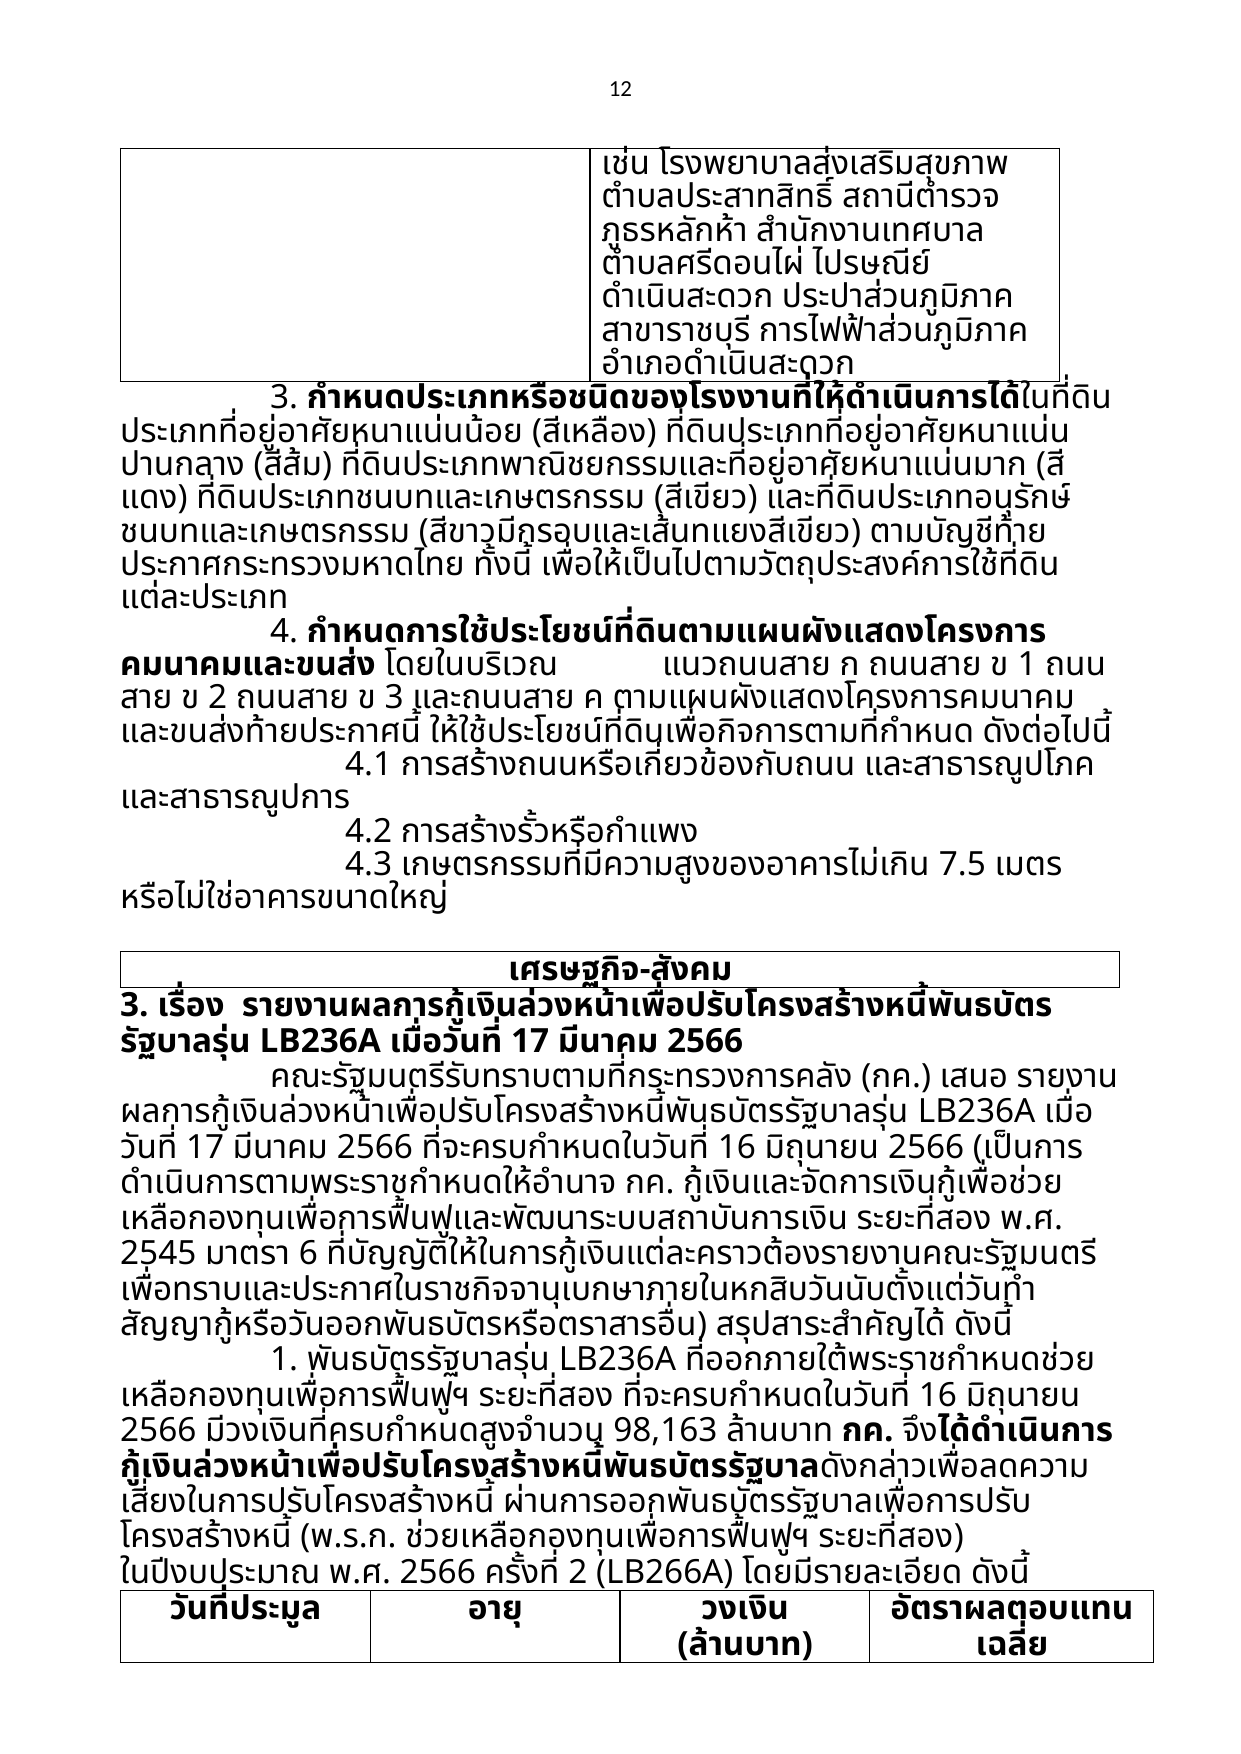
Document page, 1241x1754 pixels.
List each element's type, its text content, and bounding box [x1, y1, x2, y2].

text คณะรัฐมนตรีรับทราบตามที่กระทรวงการคลัง (กค.) เสนอ รายงานผลการกู้เงินล่วงหน้าเพื่อปรับโครงสร้างหนี้พันธบัตรรัฐบาลรุ่น LB236A เมื่อวันที่ 17 มีนาคม 2566 ที่จะครบกำหนดในวันที่ 16 มิถุนายน 2566 (เป็นการดำเนินการตามพระราชกำหนดให้อำนาจ กค. กู้เงินและจัดการเงินกู้เพื่อช่วยเหลือกองทุนเพื่อการฟื้นฟูและพัฒนาระบบสถาบันการเงิน ระยะที่สอง พ.ศ. 2545 มาตรา 6 ที่บัญญัติให้ในการกู้เงินแต่ละคราวต้องรายงานคณะรัฐมนตรีเพื่อทราบและประกาศในราชกิจจานุเบกษาภายในหกสิบวันนับตั้งแต่วันทำสัญญากู้หรือวันออกพันธบัตรหรือตราสารอื่น) สรุปสาระสำคัญได้ ดังนี้ [120, 1059, 1120, 1342]
table_header เศรษฐกิจ-สังคม [121, 952, 1119, 987]
text 3. กำหนดประเภทหรือชนิดของโรงงานที่ให้ดำเนินการได้ในที่ดินประเภทที่อยู่อาศัยหนาแน่นน้อย (สีเหลือง) ที่ดินประเภทที่อยู่อาศัยหนาแน่นปานกลาง (สีส้ม) ที่ดินประเภทพาณิชยกรรมและที่อยู่อาศัยหนาแน่นมาก (สีแดง) ที่ดินประเภทชนบทและเกษตรกรรม (สีเขียว) และที่ดินประเภทอนุรักษ์ชนบทและเกษตรกรรม (สีขาวมีกรอบและเส้นทแยงสีเขียว) ตามบัญชีท้ายประกาศกระทรวงมหาดไทย ทั้งนี้ เพื่อให้เป็นไปตามวัตถุประสงค์การใช้ที่ดินแต่ละประเภท [120, 382, 1120, 615]
table_header วงเงิน (ล้านบาท) [621, 1591, 869, 1662]
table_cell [121, 149, 589, 381]
text 4.1 การสร้างถนนหรือเกี่ยวข้องกับถนน และสาธารณูปโภคและสาธารณูปการ [120, 749, 1120, 815]
text 4. กำหนดการใช้ประโยชน์ที่ดินตามแผนผังแสดงโครงการคมนาคมและขนส่ง โดยในบริเวณ แนวถนนสาย ก ถนนสาย ข 1 ถนนสาย ข 2 ถนนสาย ข 3 และถนนสาย ค ตามแผนผังแสดงโครงการคมนาคมและขนส่งท้ายประกาศนี้ ให้ใช้ประโยชน์ที่ดินเพื่อกิจการตามที่กำหนด ดังต่อไปนี้ [120, 615, 1120, 749]
text 4.3 เกษตรกรรมที่มีความสูงของอาคารไม่เกิน 7.5 เมตร หรือไม่ใช่อาคารขนาดใหญ่ [120, 849, 1120, 915]
table_header อายุ [371, 1591, 619, 1662]
text 1. พันธบัตรรัฐบาลรุ่น LB236A ที่ออกภายใต้พระราชกำหนดช่วยเหลือกองทุนเพื่อการฟื้นฟูฯ ระยะที่สอง ที่จะครบกำหนดในวันที่ 16 มิถุนายน 2566 มีวงเงินที่ครบกำหนดสูงจำนวน 98,163 ล้านบาท กค. จึงได้ดำเนินการกู้เงินล่วงหน้าเพื่อปรับโครงสร้างหนี้พันธบัตรรัฐบาลดังกล่าวเพื่อลดความเสี่ยงในการปรับโครงสร้างหนี้ ผ่านการออกพันธบัตรรัฐบาลเพื่อการปรับโครงสร้างหนี้ (พ.ร.ก. ช่วยเหลือกองทุนเพื่อการฟื้นฟูฯ ระยะที่สอง) ในปีงบประมาณ พ.ศ. 2566 ครั้งที่ 2 (LB266A) โดยมีรายละเอียด ดังนี้ [120, 1342, 1120, 1590]
text 3. เรื่อง รายงานผลการกู้เงินล่วงหน้าเพื่อปรับโครงสร้างหนี้พันธบัตรรัฐบาลรุ่น LB236A เมื่อวันที่ 17 มีนาคม 2566 [120, 988, 1120, 1059]
text 4.2 การสร้างรั้วหรือกำแพง [120, 815, 1120, 849]
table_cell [591, 149, 1059, 381]
table_header วันที่ประมูล [121, 1591, 370, 1662]
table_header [870, 1591, 1153, 1662]
